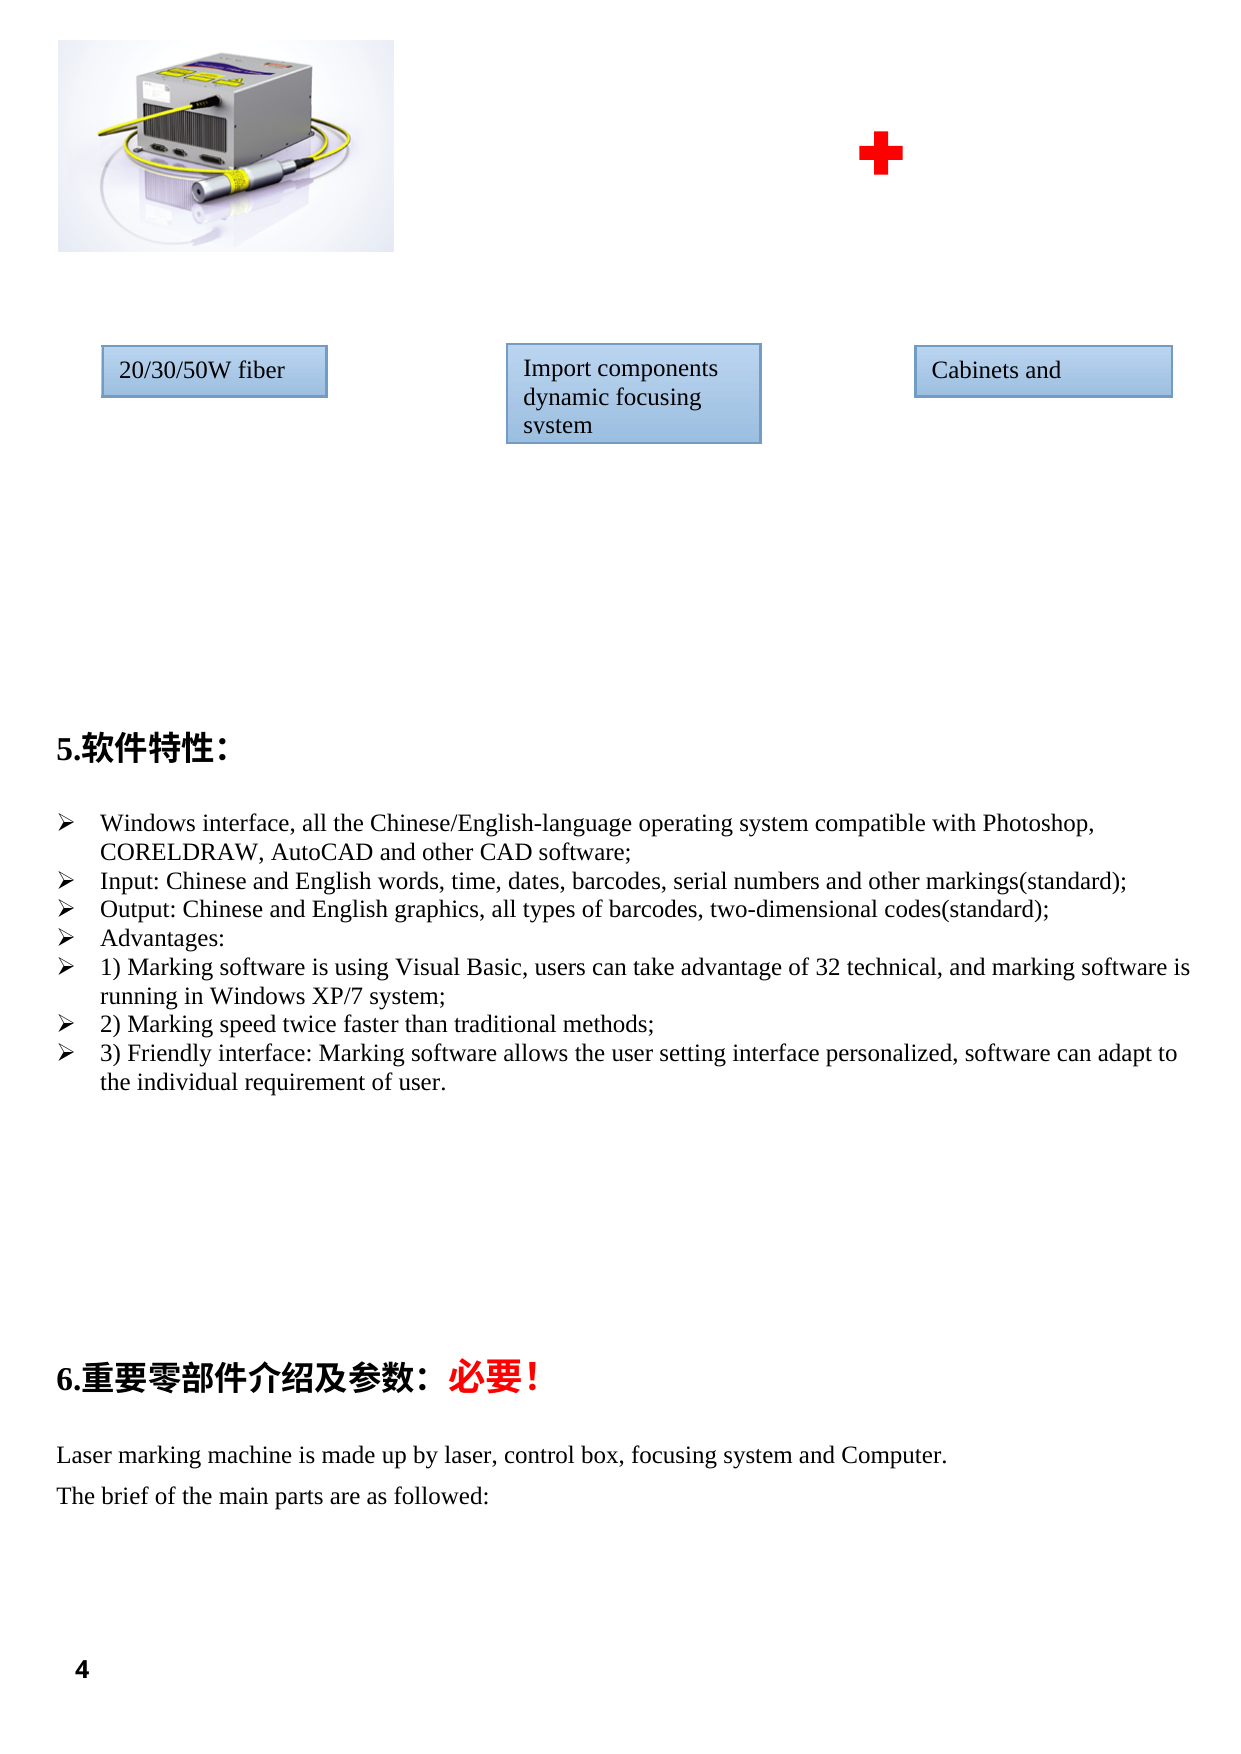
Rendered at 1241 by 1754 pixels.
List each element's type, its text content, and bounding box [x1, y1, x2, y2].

list Output: Chinese and English graphics, all types of barcodes, two-dimensional codes(standard); [56, 894, 1200, 923]
text 6.重要零部件介绍及参数：必要！ [56, 1347, 1200, 1401]
list 2) Marking speed twice faster than traditional methods; [56, 1009, 1200, 1038]
text 5.软件特性： [56, 722, 1200, 770]
list Input: Chinese and English words, time, dates, barcodes, serial numbers and other markings(standard); [56, 866, 1200, 894]
list 1) Marking software is using Visual Basic, users can take advantage of 32 technical, and marking software is running in Windows XP/7 system; [56, 952, 1200, 1009]
text The brief of the main parts are as followed: [56, 1481, 1200, 1510]
picture [56, 37, 398, 252]
list Windows interface, all the Chinese/English-language operating system compatible with Photoshop, CORELDRAW, AutoCAD and other CAD software; [56, 808, 1200, 866]
list Advantages: [56, 923, 1200, 952]
list 3) Friendly interface: Marking software allows the user setting interface personalized, software can adapt to the individual requirement of user. [56, 1038, 1200, 1096]
text Laser marking machine is made up by laser, control box, focusing system and Computer. [56, 1440, 1200, 1468]
